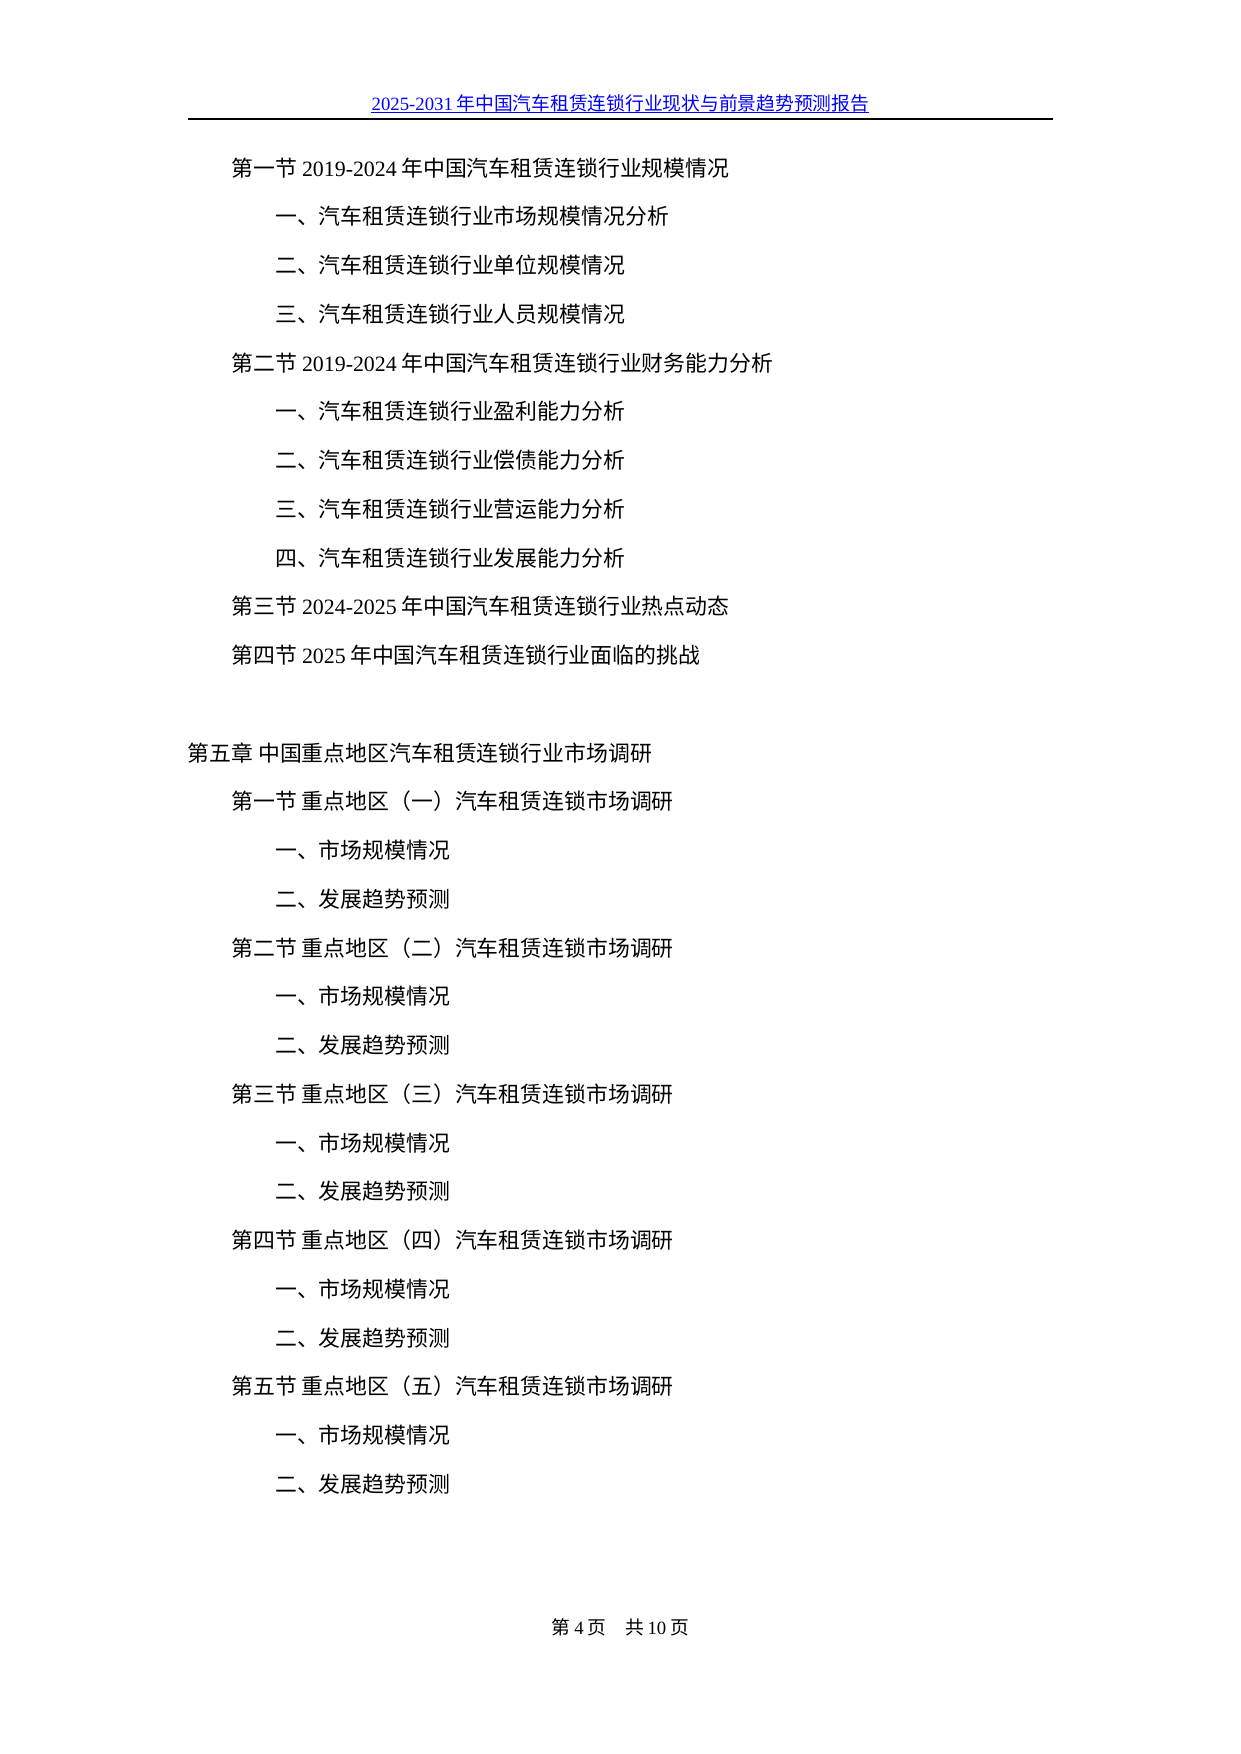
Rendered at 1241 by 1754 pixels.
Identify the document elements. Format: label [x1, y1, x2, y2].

text [187, 150, 1053, 1499]
